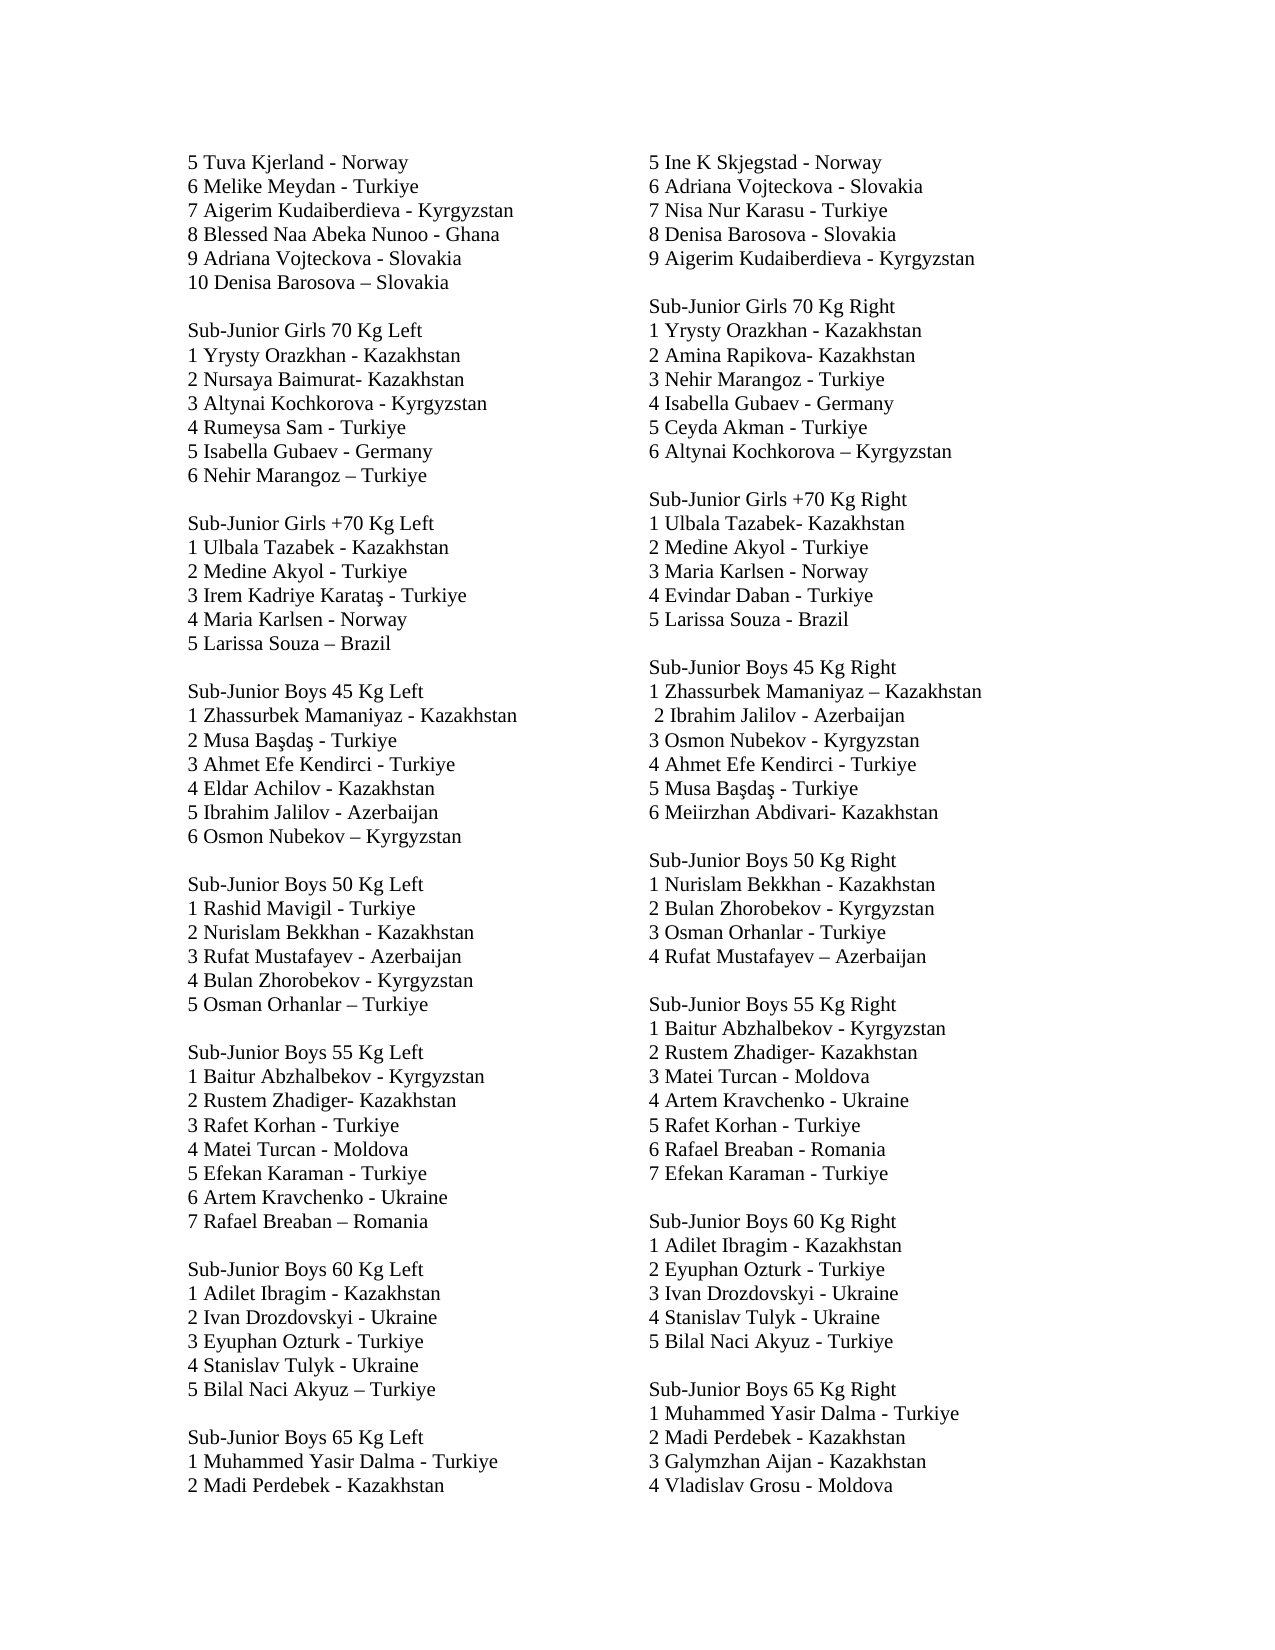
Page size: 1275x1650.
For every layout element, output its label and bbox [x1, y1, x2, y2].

table_header [638, 150, 1099, 1497]
table_header [176, 150, 637, 1497]
